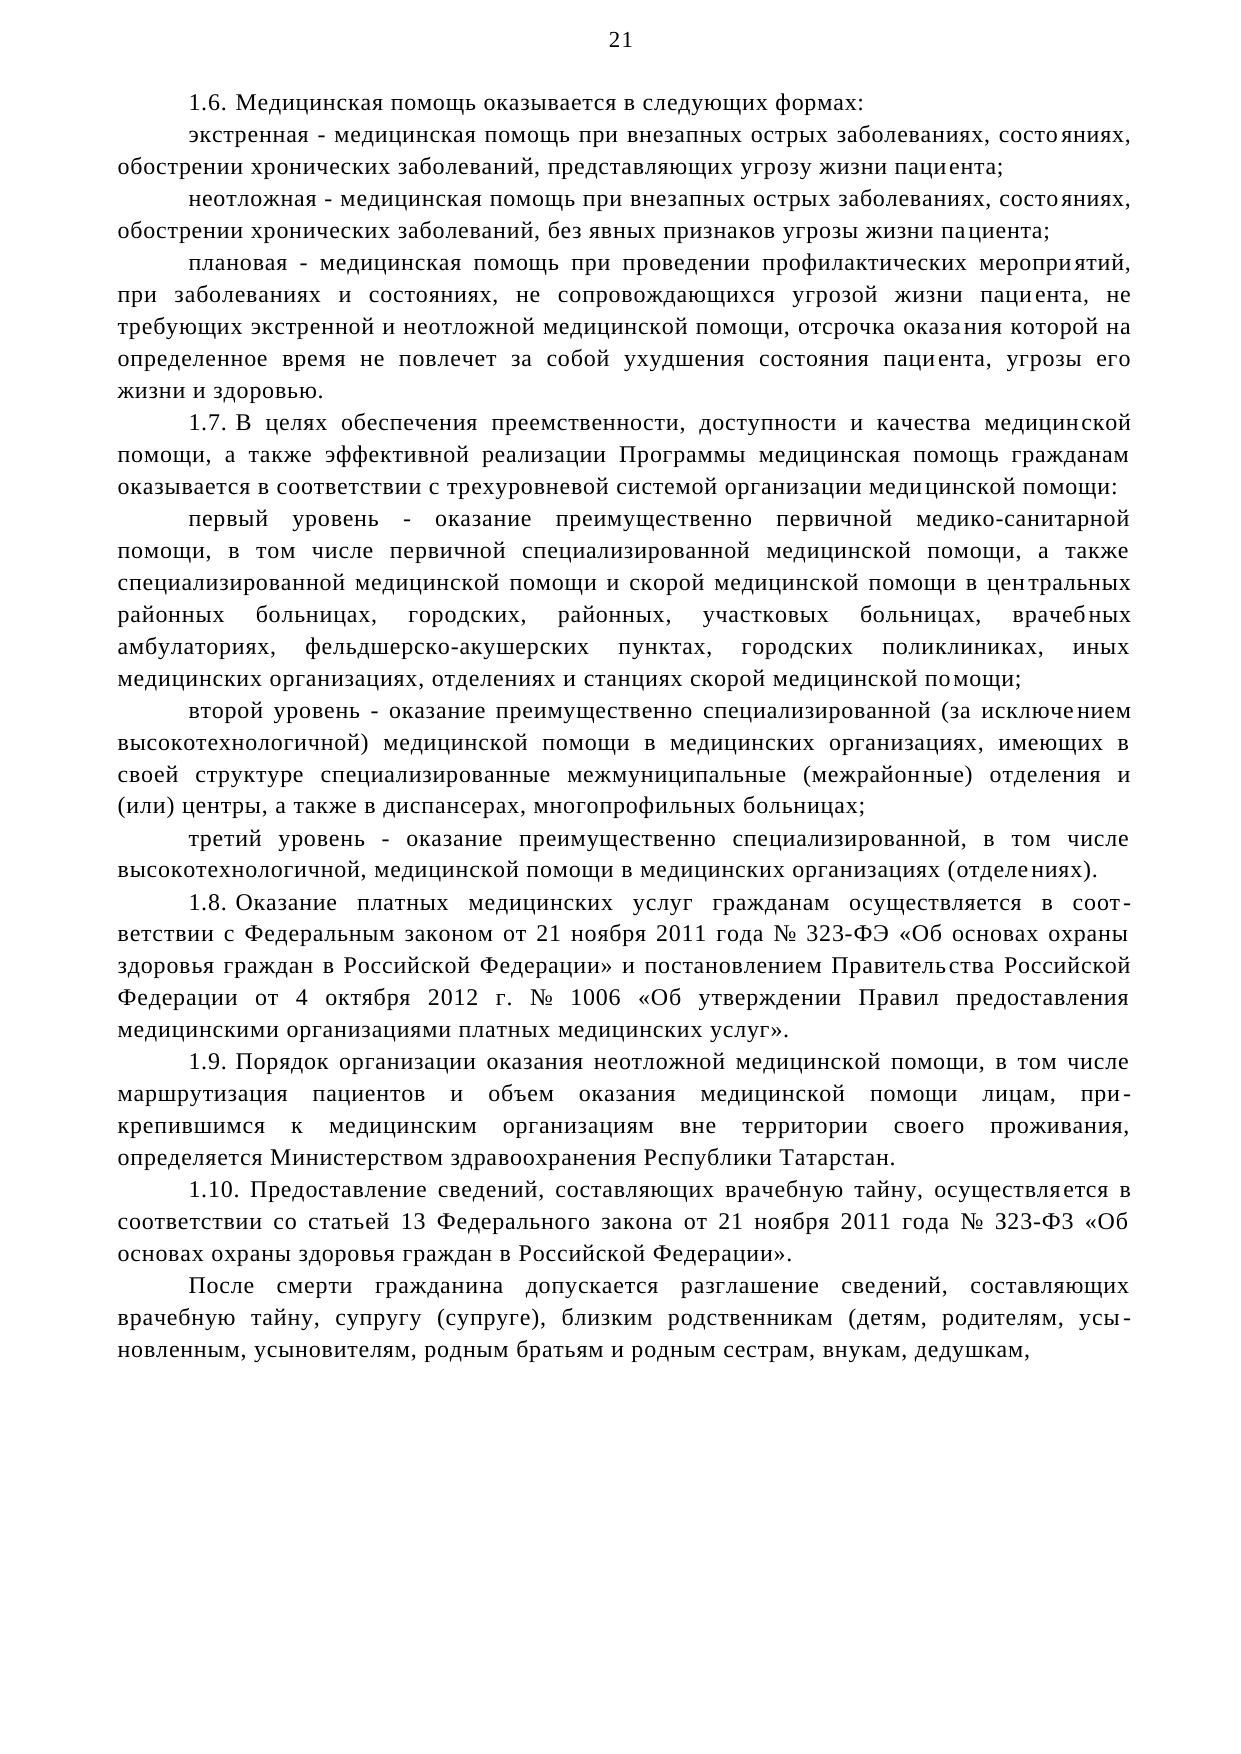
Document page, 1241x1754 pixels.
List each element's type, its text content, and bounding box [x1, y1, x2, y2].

text неотложная - медицинская помощь при внезапных острых заболеваниях, состояниях, обострении хронических заболеваний, без явных признаков угрозы жизни пациента; [117, 181, 1131, 245]
list Порядок организации оказания неотложной медицинской помощи, в том числе маршрутизация пациентов и объем оказания медицинской помощи лицам, прикрепившимся к медицинским организациям вне территории своего проживания, определяется Министерством здравоохранения Республики Татарстан. [117, 1044, 1131, 1172]
text третий уровень - оказание преимущественно специализированной, в том числе высокотехнологичной, медицинской помощи в медицинских организациях (отделениях). [117, 820, 1131, 884]
text экстренная - медицинская помощь при внезапных острых заболеваниях, состояниях, обострении хронических заболеваний, представляющих угрозу жизни пациента; [117, 117, 1131, 181]
list Предоставление сведений, составляющих врачебную тайну, осуществляется в соответствии со статьей 13 Федерального закона от 21 ноября 2011 года № З23-Ф3 «Об основах охраны здоровья граждан в Российской Федерации». [117, 1172, 1131, 1268]
list Медицинская помощь оказывается в следующих формах: [117, 85, 1133, 117]
text После смерти гражданина допускается разглашение сведений, составляющих врачебную тайну, супругу (супруге), близким родственникам (детям, родителям, усыновленным, усыновителям, родным братьям и родным сестрам, внукам, дедушкам, [117, 1268, 1131, 1364]
list Оказание платных медицинских услуг гражданам осуществляется в соответствии с Федеральным законом от 21 ноября 2011 года № 323-ФЭ «Об основах охраны здоровья граждан в Российской Федерации» и постановлением Правительства Российской Федерации от 4 октября 2012 г. № 1006 «Об утверждении Правил предоставления медицинскими организациями платных медицинских услуг». [117, 884, 1131, 1044]
text плановая - медицинская помощь при проведении профилактических мероприятий, при заболеваниях и состояниях, не сопровождающихся угрозой жизни пациента, не требующих экстренной и неотложной медицинской помощи, отсрочка оказания которой на определенное время не повлечет за собой ухудшения состояния пациента, угрозы его жизни и здоровью. [117, 245, 1131, 405]
text 21 [608, 29, 633, 52]
text первый уровень - оказание преимущественно первичной медико-санитарной помощи, в том числе первичной специализированной медицинской помощи, а также специализированной медицинской помощи и скорой медицинской помощи в центральных районных больницах, городских, районных, участковых больницах, врачебных амбулаториях, фельдшерско-акушерских пунктах, городских поликлиниках, иных медицинских организациях, отделениях и станциях скорой медицинской помощи; [117, 501, 1131, 692]
text второй уровень - оказание преимущественно специализированной (за исключением высокотехнологичной) медицинской помощи в медицинских организациях, имеющих в своей структуре специализированные межмуниципальные (межрайонные) отделения и (или) центры, а также в диспансерах, многопрофильных больницах; [117, 692, 1131, 820]
list В целях обеспечения преемственности, доступности и качества медицинской помощи, а также эффективной реализации Программы медицинская помощь гражданам оказывается в соответствии с трехуровневой системой организации медицинской помощи: [117, 405, 1131, 501]
